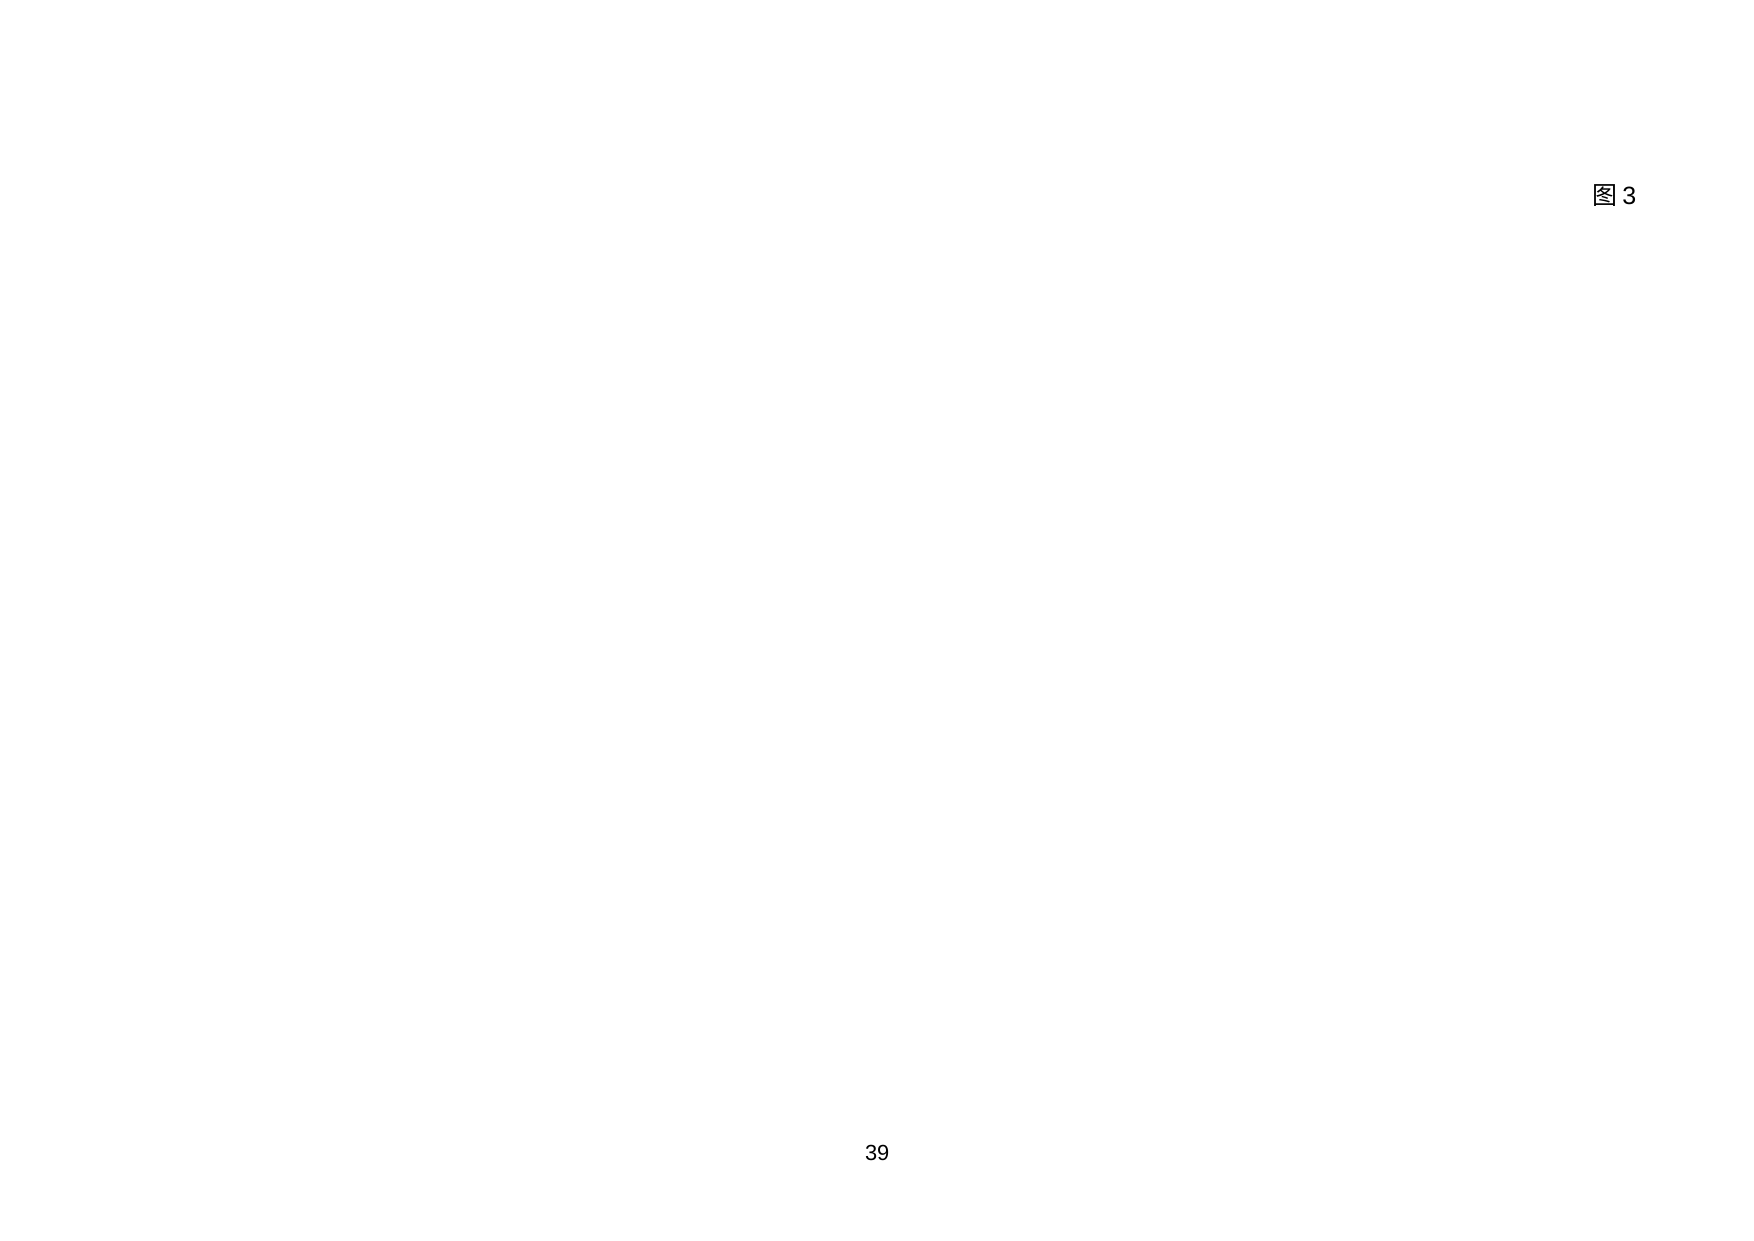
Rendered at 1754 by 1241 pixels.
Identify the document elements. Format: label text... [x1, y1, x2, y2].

text 图3 [118, 176, 1636, 212]
